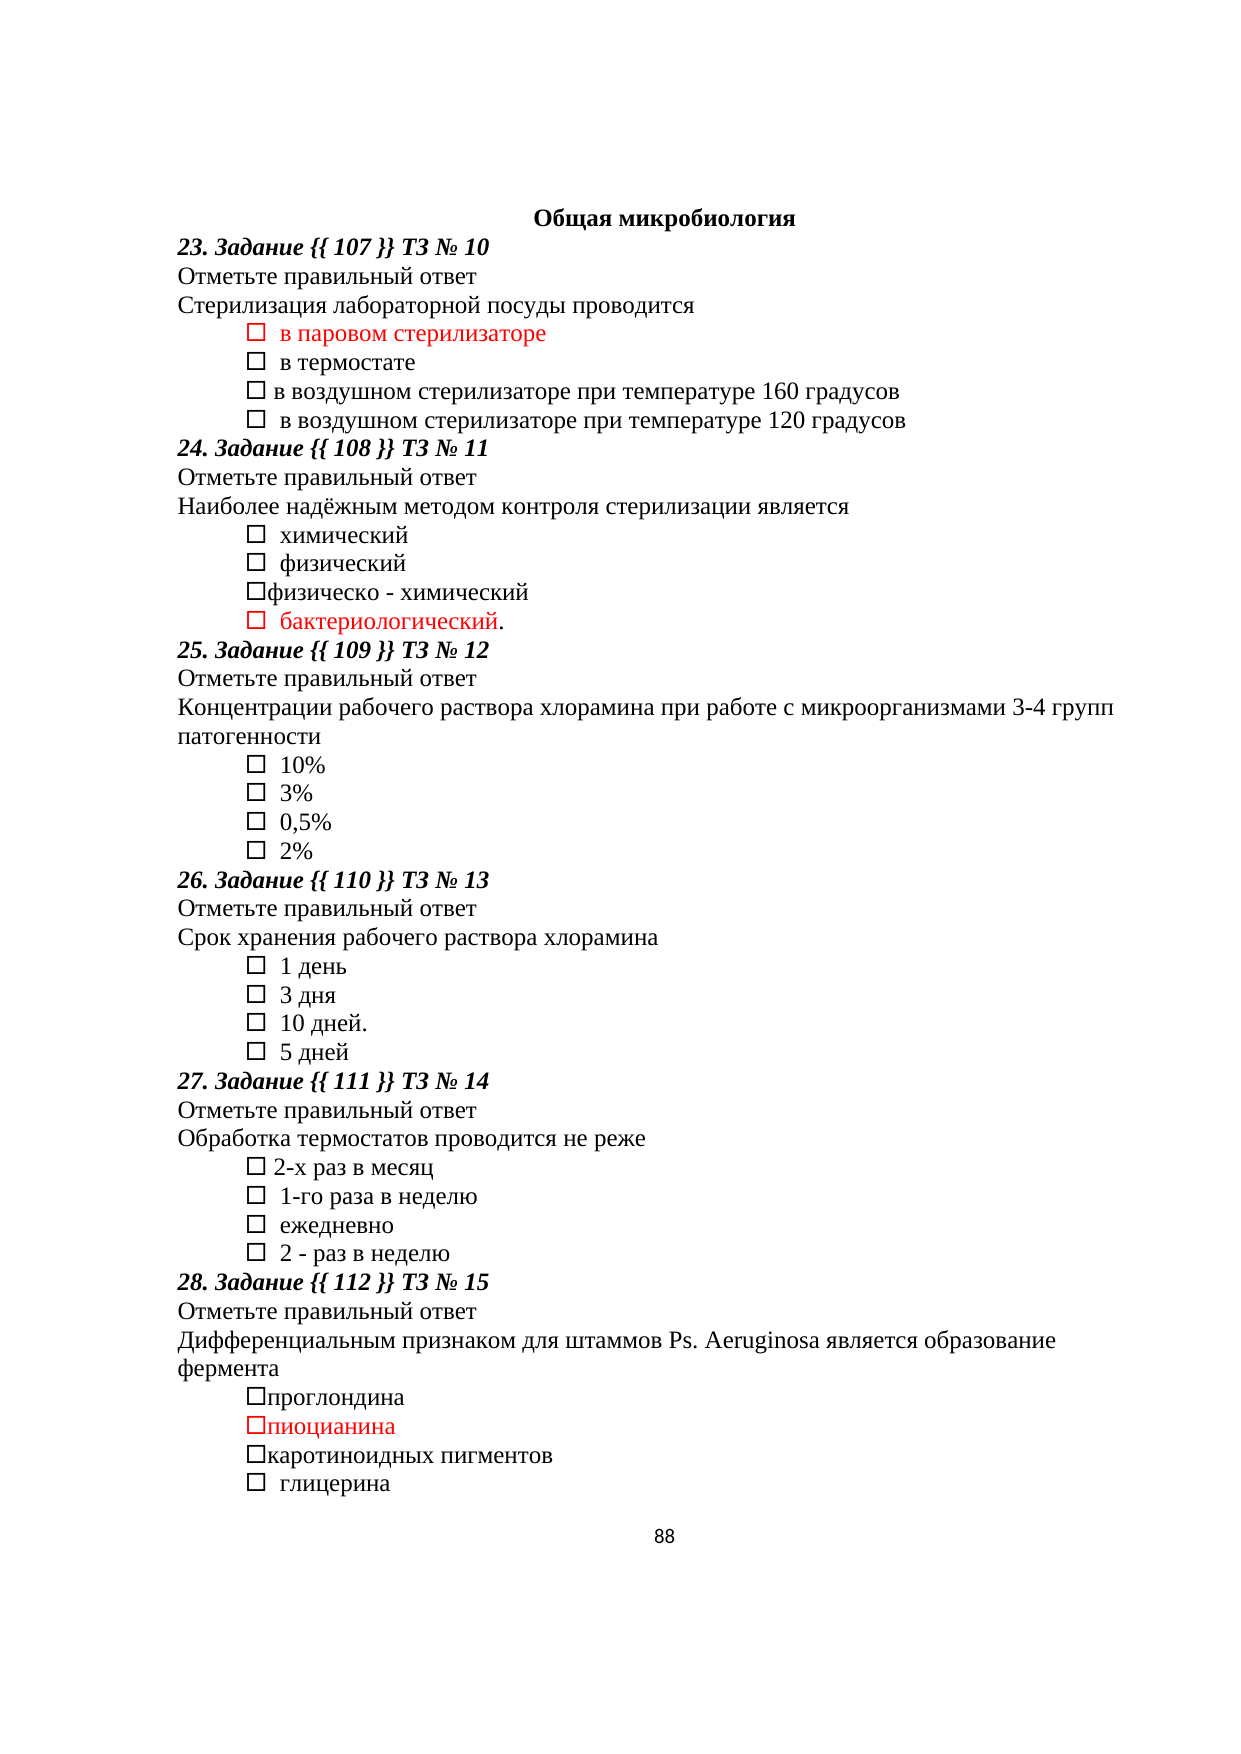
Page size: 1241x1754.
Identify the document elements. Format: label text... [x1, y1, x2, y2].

text 27. Задание {{ 111 }} ТЗ № 14 [177, 1066, 1152, 1095]
text 3 дня [245, 980, 1152, 1008]
text бактериологический. [245, 606, 1152, 635]
text 24. Задание {{ 108 }} ТЗ № 11 [177, 433, 1152, 462]
text глицерина [245, 1468, 1152, 1497]
text в воздушном стерилизаторе при температуре 120 градусов [245, 405, 1152, 433]
text в термостате [245, 347, 1152, 376]
text физическо - химический [245, 577, 1152, 606]
text Наиболее надёжным методом контроля стерилизации является [177, 491, 1152, 520]
text Срок хранения рабочего раствора хлорамина [177, 922, 1152, 951]
text Обработка термостатов проводится не реже [177, 1123, 1152, 1152]
text проглондина [245, 1382, 1152, 1411]
text Концентрации рабочего раствора хлорамина при работе с микроорганизмами 3-4 групп патогенности [177, 692, 1152, 750]
text химический [245, 520, 1152, 548]
text 0,5% [245, 807, 1152, 836]
text Стерилизация лабораторной посуды проводится [177, 290, 1152, 318]
text в паровом стерилизаторе [245, 318, 1152, 347]
text 28. Задание {{ 112 }} ТЗ № 15 [177, 1267, 1152, 1296]
text 10 дней. [245, 1008, 1152, 1037]
text 1 день [245, 951, 1152, 980]
text 1-го раза в неделю [245, 1181, 1152, 1210]
text Отметьте правильный ответ [177, 893, 1152, 922]
text 2% [245, 836, 1152, 865]
text 3% [245, 778, 1152, 807]
text пиоцианина [245, 1411, 1152, 1440]
text Общая микробиология [177, 203, 1152, 232]
text Отметьте правильный ответ [177, 663, 1152, 692]
text каротиноидных пигментов [245, 1440, 1152, 1468]
text Отметьте правильный ответ [177, 1095, 1152, 1123]
text Отметьте правильный ответ [177, 462, 1152, 491]
text 10% [245, 750, 1152, 778]
text физический [245, 548, 1152, 577]
text ежедневно [245, 1210, 1152, 1238]
text Отметьте правильный ответ [177, 261, 1152, 290]
text 26. Задание {{ 110 }} ТЗ № 13 [177, 865, 1152, 893]
text 2-х раз в месяц [245, 1152, 1152, 1181]
text Отметьте правильный ответ [177, 1296, 1152, 1325]
text 25. Задание {{ 109 }} ТЗ № 12 [177, 635, 1152, 663]
text в воздушном стерилизаторе при температуре 160 градусов [245, 376, 1152, 405]
text Дифференциальным признаком для штаммов Ps. Aeruginosa является образование фермента [177, 1325, 1152, 1382]
text 23. Задание {{ 107 }} ТЗ № 10 [177, 232, 1152, 261]
text 5 дней [245, 1037, 1152, 1066]
text 2 - раз в неделю [245, 1238, 1152, 1267]
